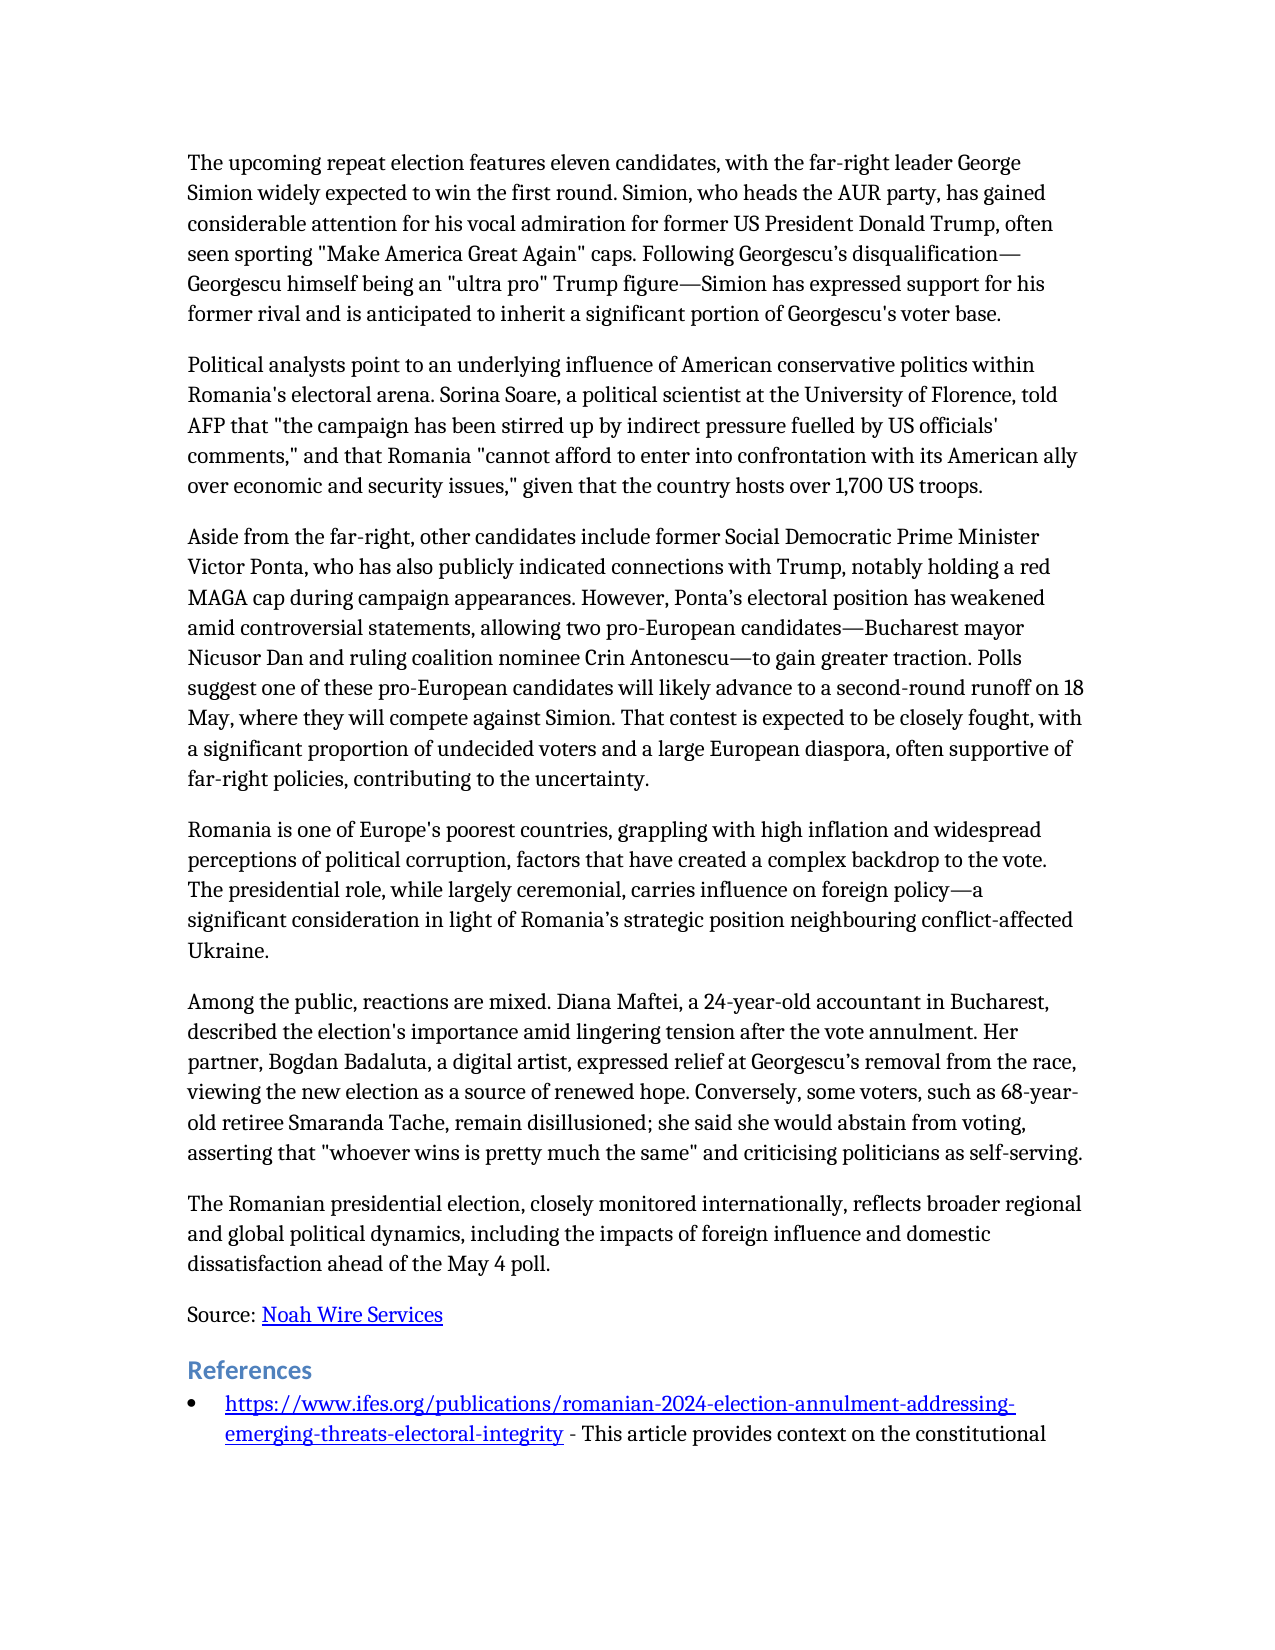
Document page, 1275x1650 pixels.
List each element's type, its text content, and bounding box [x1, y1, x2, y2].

text Political analysts point to an underlying influence of American conservative politics within Romania's electoral arena. Sorina Soare, a political scientist at the University of Florence, told AFP that "the campaign has been stirred up by indirect pressure fuelled by US officials' comments," and that Romania "cannot afford to enter into confrontation with its American ally over economic and security issues," given that the country hosts over 1,700 US troops. [187, 352, 1087, 499]
text Among the public, reactions are mixed. Diana Maftei, a 24-year-old accountant in Bucharest, described the election's importance amid lingering tension after the vote annulment. Her partner, Bogdan Badaluta, a digital artist, expressed relief at Georgescu’s removal from the race, viewing the new election as a source of renewed hope. Conversely, some voters, such as 68-year-old retiree Smaranda Tache, remain disillusioned; she said she would abstain from voting, asserting that "whoever wins is pretty much the same" and criticising politicians as self-serving. [187, 988, 1087, 1166]
text Romania is one of Europe's poorest countries, grappling with high inflation and widespread perceptions of political corruption, factors that have created a complex backdrop to the vote. The presidential role, while largely ceremonial, carries influence on foreign policy—a significant consideration in light of Romania’s strategic position neighbouring conflict-affected Ukraine. [187, 817, 1087, 964]
text Source: Noah Wire Services [187, 1302, 1087, 1328]
text Aside from the far-right, other candidates include former Social Democratic Prime Minister Victor Ponta, who has also publicly indicated connections with Trump, notably holding a red MAGA cap during campaign appearances. However, Ponta’s electoral position has weakened amid controversial statements, allowing two pro-European candidates—Bucharest mayor Nicusor Dan and ruling coalition nominee Crin Antonescu—to gain greater traction. Polls suggest one of these pro-European candidates will likely advance to a second-round runoff on 18 May, where they will compete against Simion. That contest is expected to be closely fought, with a significant proportion of undecided voters and a large European diaspora, often supportive of far-right policies, contributing to the uncertainty. [187, 524, 1087, 792]
text The Romanian presidential election, closely monitored internationally, reflects broader regional and global political dynamics, including the impacts of foreign influence and domestic dissatisfaction ahead of the May 4 poll. [187, 1191, 1087, 1277]
subtitle References [187, 1353, 1087, 1386]
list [187, 1391, 1087, 1448]
text The upcoming repeat election features eleven candidates, with the far-right leader George Simion widely expected to win the first round. Simion, who heads the AUR party, has gained considerable attention for his vocal admiration for former US President Donald Trump, often seen sporting "Make America Great Again" caps. Following Georgescu’s disqualification—Georgescu himself being an "ultra pro" Trump figure—Simion has expressed support for his former rival and is anticipated to inherit a significant portion of Georgescu's voter base. [187, 150, 1087, 327]
